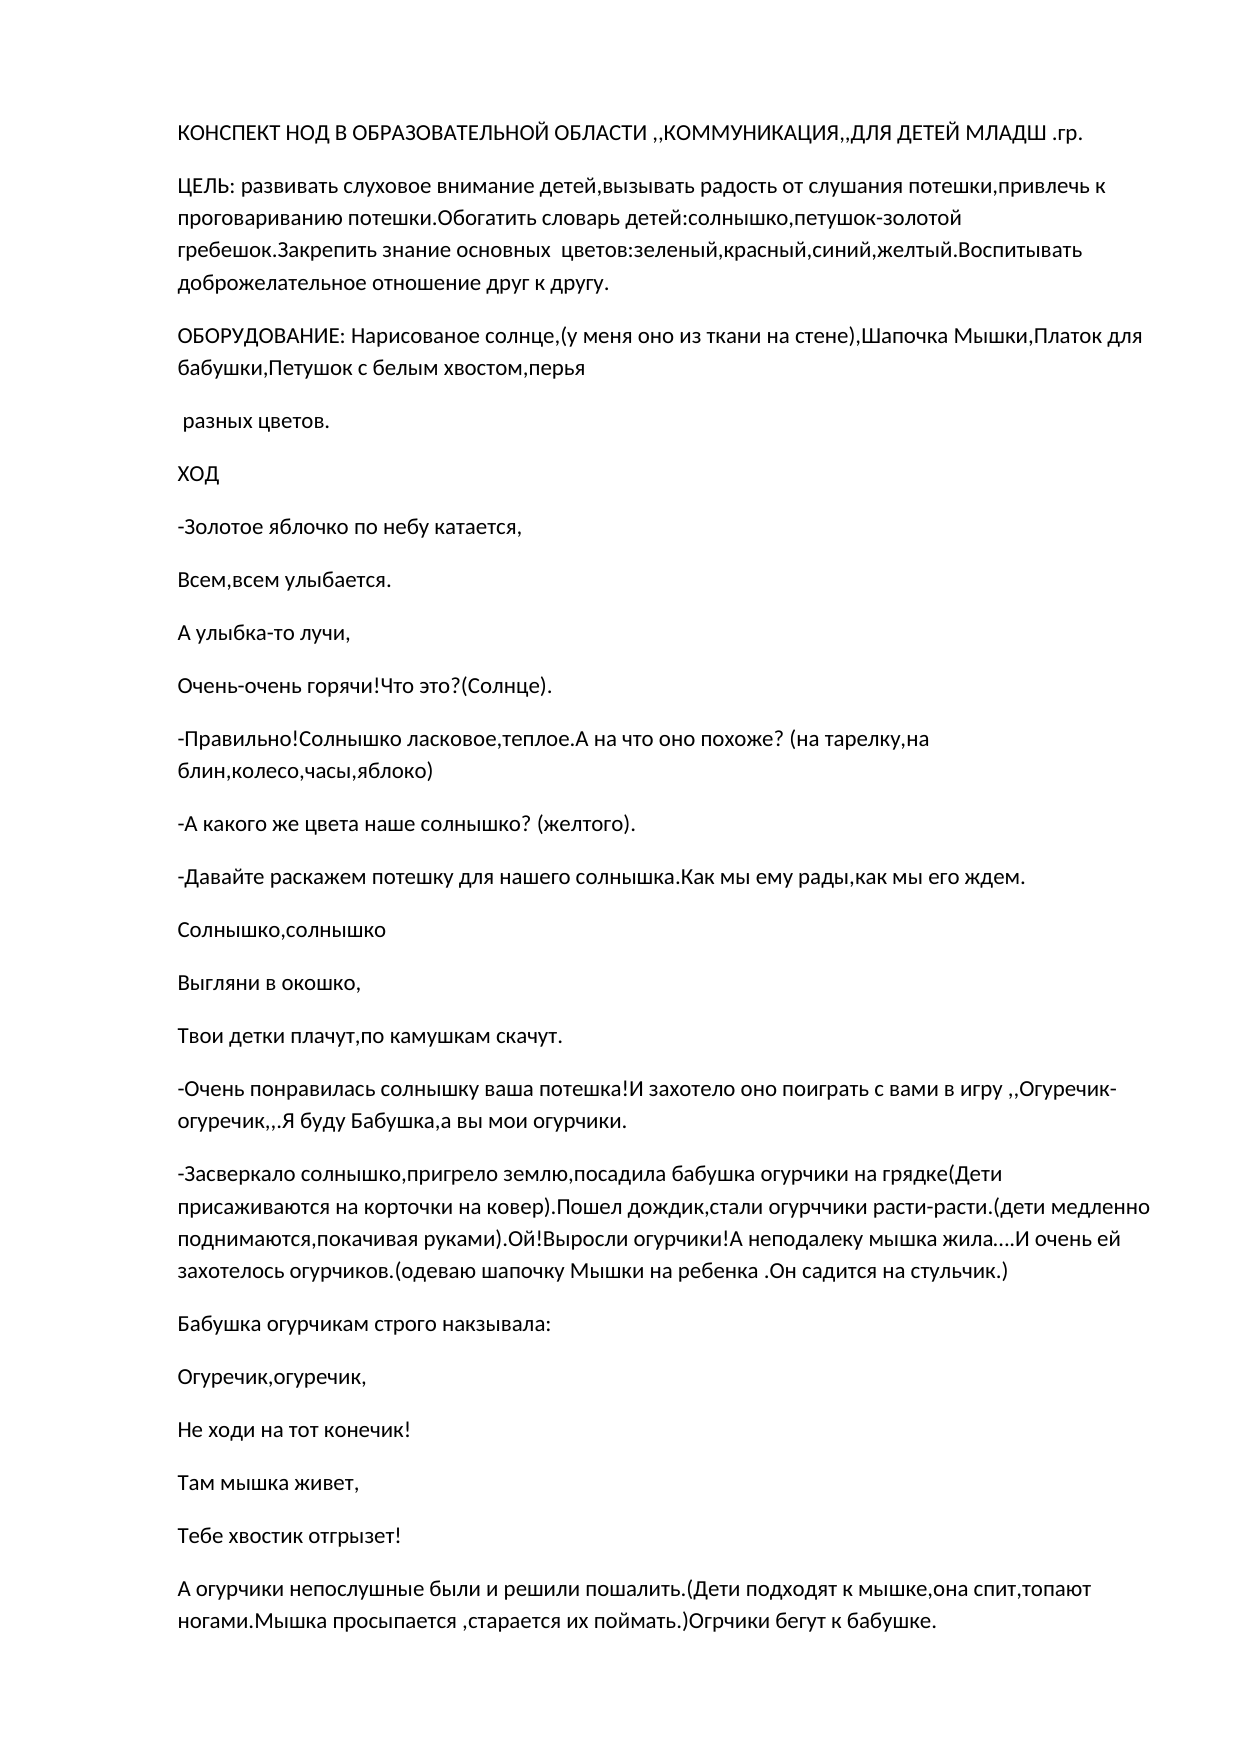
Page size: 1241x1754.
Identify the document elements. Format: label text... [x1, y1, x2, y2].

text КОНСПЕКТ НОД В ОБРАЗОВАТЕЛЬНОЙ ОБЛАСТИ ,,КОММУНИКАЦИЯ,,ДЛЯ ДЕТЕЙ МЛАДШ .гр. [177, 118, 1152, 146]
text Тебе хвостик отгрызет! [177, 1521, 1152, 1549]
text -Давайте раскажем потешку для нашего солнышка.Как мы ему рады,как мы его ждем. [177, 862, 1152, 890]
text А огурчики непослушные были и решили пошалить.(Дети подходят к мышке,она спит,топают ногами.Мышка просыпается ,старается их поймать.)Огрчики бегут к бабушке. [177, 1574, 1152, 1634]
text Не ходи на тот конечик! [177, 1415, 1152, 1443]
text ОБОРУДОВАНИЕ: Нарисованое солнце,(у меня оно из ткани на стене),Шапочка Мышки,Платок для бабушки,Петушок с белым хвостом,перья [177, 321, 1152, 381]
text -Очень понравилась солнышку ваша потешка!И захотело оно поиграть с вами в игру ,,Огуречик-огуречик,,.Я буду Бабушка,а вы мои огурчики. [177, 1074, 1152, 1134]
text Бабушка огурчикам строго накзывала: [177, 1309, 1152, 1337]
text ХОД [177, 459, 1152, 487]
text Очень-очень горячи!Что это?(Солнце). [177, 671, 1152, 699]
text Твои детки плачут,по камушкам скачут. [177, 1021, 1152, 1049]
text -А какого же цвета наше солнышко? (желтого). [177, 809, 1152, 837]
text ЦЕЛЬ: развивать слуховое внимание детей,вызывать радость от слушания потешки,привлечь к проговариванию потешки.Обогатить словарь детей:солнышко,петушок-золотой гребешок.Закрепить знание основных цветов:зеленый,красный,синий,желтый.Воспитывать доброжелательное отношение друг к другу. [177, 171, 1152, 296]
text -Золотое яблочко по небу катается, [177, 512, 1152, 540]
text А улыбка-то лучи, [177, 618, 1152, 646]
text -Засверкало солнышко,пригрело землю,посадила бабушка огурчики на грядке(Дети присаживаются на корточки на ковер).Пошел дождик,стали огурччики расти-расти.(дети медленно поднимаются,покачивая руками).Ой!Выросли огурчики!А неподалеку мышка жила….И очень ей захотелось огурчиков.(одеваю шапочку Мышки на ребенка .Он садится на стульчик.) [177, 1159, 1152, 1284]
text Всем,всем улыбается. [177, 565, 1152, 593]
text Солнышко,солнышко [177, 915, 1152, 943]
text -Правильно!Солнышко ласковое,теплое.А на что оно похоже? (на тарелку,на блин,колесо,часы,яблоко) [177, 724, 1152, 784]
text разных цветов. [177, 406, 1152, 434]
text Выгляни в окошко, [177, 968, 1152, 996]
text Там мышка живет, [177, 1468, 1152, 1496]
text Огуречик,огуречик, [177, 1362, 1152, 1390]
